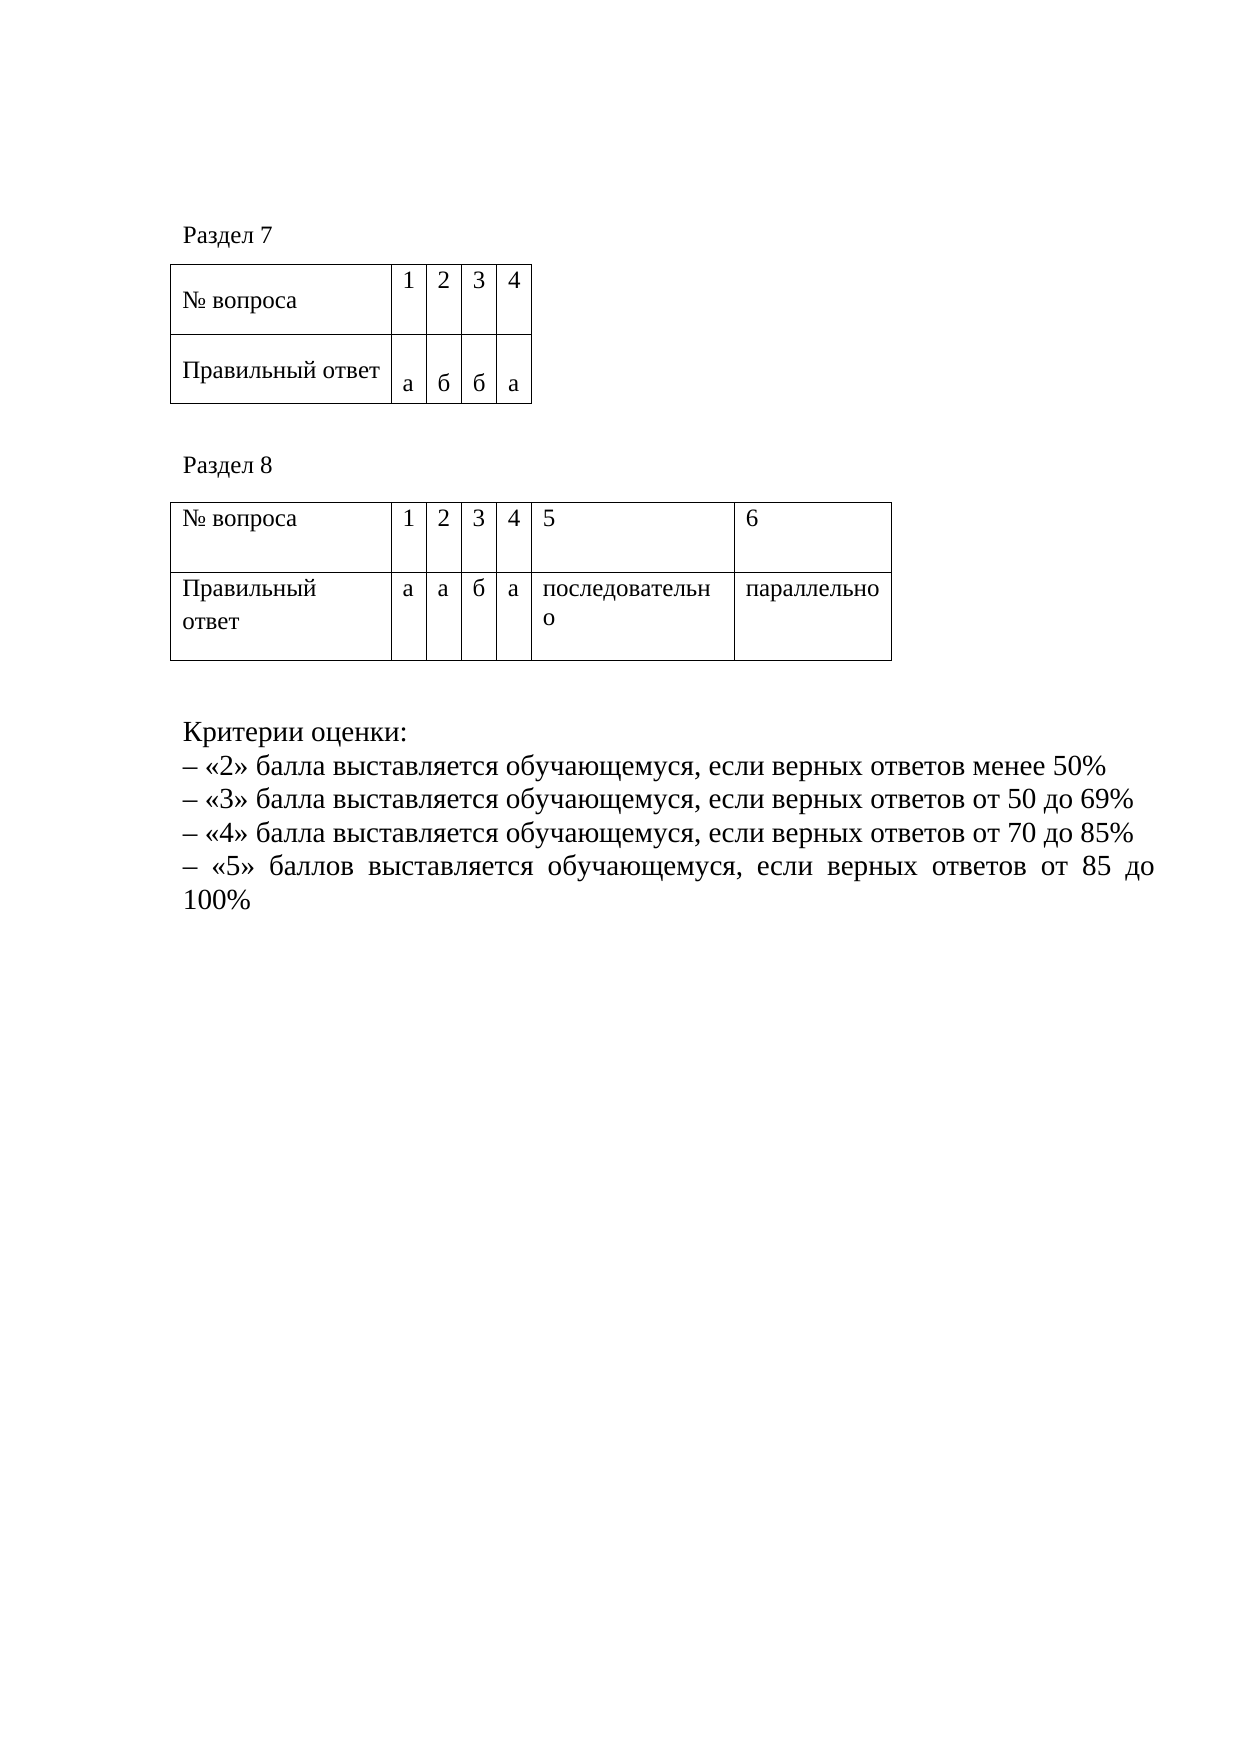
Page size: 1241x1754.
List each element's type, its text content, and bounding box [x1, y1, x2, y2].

text Раздел 8 [183, 451, 1156, 479]
table_header 5 [532, 503, 734, 572]
text Критерии оценки: [183, 714, 1156, 748]
table_cell Правильный ответ [171, 335, 391, 403]
table_header 1 [392, 503, 426, 572]
text – «4» балла выставляется обучающемуся, если верных ответов от 70 до 85% [183, 815, 1156, 848]
table_header № вопроса [171, 265, 391, 334]
text Раздел 7 [183, 221, 1156, 249]
table_cell б [462, 335, 496, 403]
table_header 4 [497, 265, 531, 334]
table_cell а [427, 573, 461, 660]
text – «5» баллов выставляется обучающемуся, если верных ответов от 85 до 100% [183, 848, 1156, 915]
table_cell последовательно [532, 573, 734, 660]
table_header 2 [427, 503, 461, 572]
table_header 1 [392, 265, 426, 334]
table_header 4 [497, 503, 531, 572]
table_header 6 [735, 503, 891, 572]
table_header 3 [462, 503, 496, 572]
text – «3» балла выставляется обучающемуся, если верных ответов от 50 до 69% [183, 781, 1156, 815]
text – «2» балла выставляется обучающемуся, если верных ответов менее 50% [183, 748, 1156, 781]
table_header № вопроса [171, 503, 391, 572]
table_cell а [392, 573, 426, 660]
table_cell а [392, 335, 426, 403]
table_cell а [497, 573, 531, 660]
table_cell б [427, 335, 461, 403]
table_cell Правильный ответ [171, 573, 391, 660]
table_cell а [497, 335, 531, 403]
table_header 3 [462, 265, 496, 334]
table_cell б [462, 573, 496, 660]
table_header 2 [427, 265, 461, 334]
table_cell параллельно [735, 573, 891, 660]
